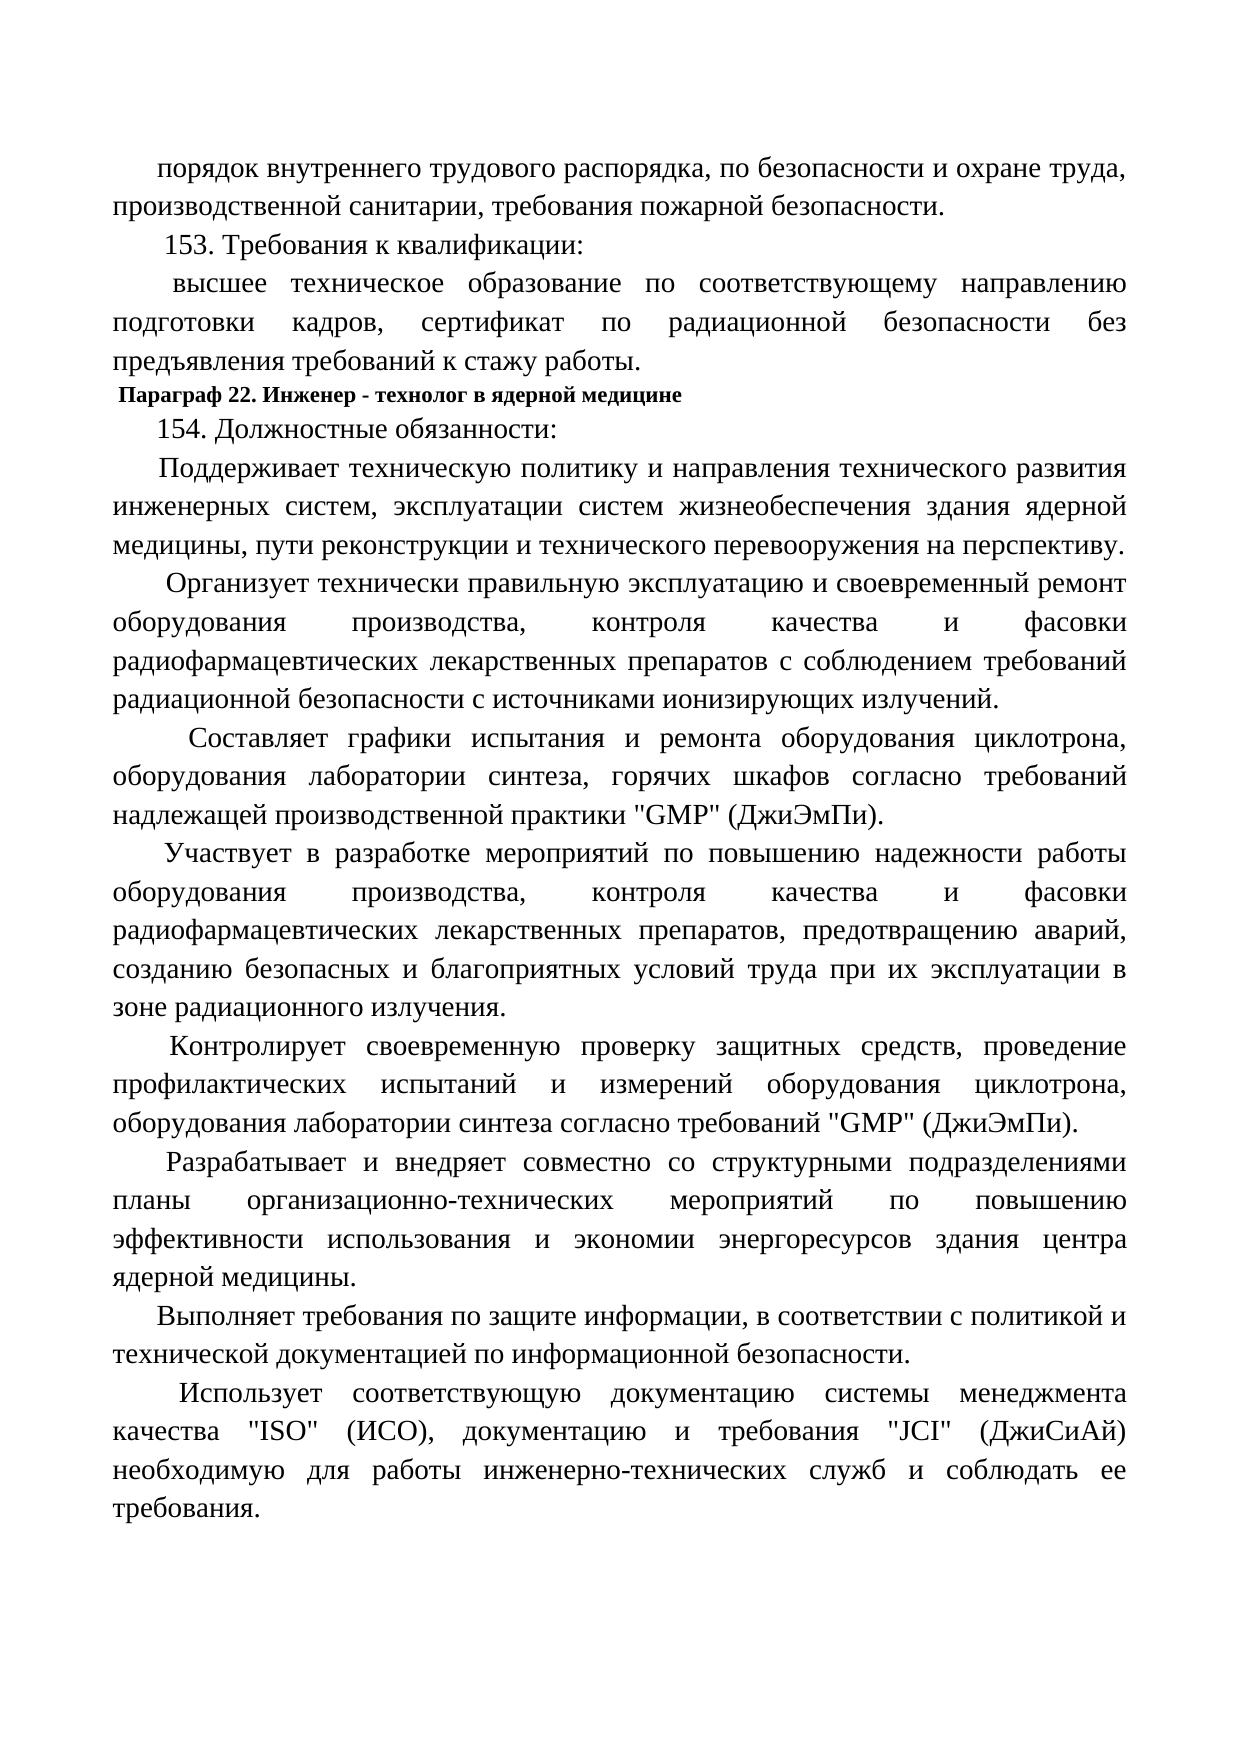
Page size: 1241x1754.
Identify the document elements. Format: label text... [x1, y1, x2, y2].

text Использует соответствующую документацию системы менеджмента качества "ISO" (ИСО), документацию и требования "JCI" (ДжиСиАй) необходимую для работы инженерно-технических служб и соблюдать ее требования. [112, 1375, 1128, 1524]
text высшее техническое образование по соответствующему направлению подготовки кадров, сертификат по радиационной безопасности без предъявления требований к стажу работы. [112, 266, 1128, 376]
text Разрабатывает и внедряет совместно со структурными подразделениями планы организационно-технических мероприятий по повышению эффективности использования и экономии энергоресурсов здания центра ядерной медицины. [112, 1144, 1128, 1293]
text Выполняет требования по защите информации, в соответствии с политикой и технической документацией по информационной безопасности. [112, 1298, 1128, 1370]
text Участвует в разработке мероприятий по повышению надежности работы оборудования производства, контроля качества и фасовки радиофармацевтических лекарственных препаратов, предотвращению аварий, созданию безопасных и благоприятных условий труда при их эксплуатации в зоне радиационного излучения. [112, 835, 1128, 1023]
text Контролирует своевременную проверку защитных средств, проведение профилактических испытаний и измерений оборудования циклотрона, оборудования лаборатории синтеза согласно требований "GMP" (ДжиЭмПи). [112, 1028, 1128, 1139]
text 154. Должностные обязанности: [112, 411, 1128, 445]
text Составляет графики испытания и ремонта оборудования циклотрона, оборудования лаборатории синтеза, горячих шкафов согласно требований надлежащей производственной практики "GMP" (ДжиЭмПи). [112, 720, 1128, 830]
text 153. Требования к квалификации: [112, 227, 1128, 261]
text Поддерживает техническую политику и направления технического развития инженерных систем, эксплуатации систем жизнеобеспечения здания ядерной медицины, пути реконструкции и технического перевооружения на перспективу. [112, 450, 1128, 561]
text порядок внутреннего трудового распорядка, по безопасности и охране труда, производственной санитарии, требования пожарной безопасности. [112, 150, 1128, 222]
text Параграф 22. Инженер - технолог в ядерной медицине [112, 381, 1128, 408]
text Организует технически правильную эксплуатацию и своевременный ремонт оборудования производства, контроля качества и фасовки радиофармацевтических лекарственных препаратов с соблюдением требований радиационной безопасности с источниками ионизирующих излучений. [112, 566, 1128, 715]
